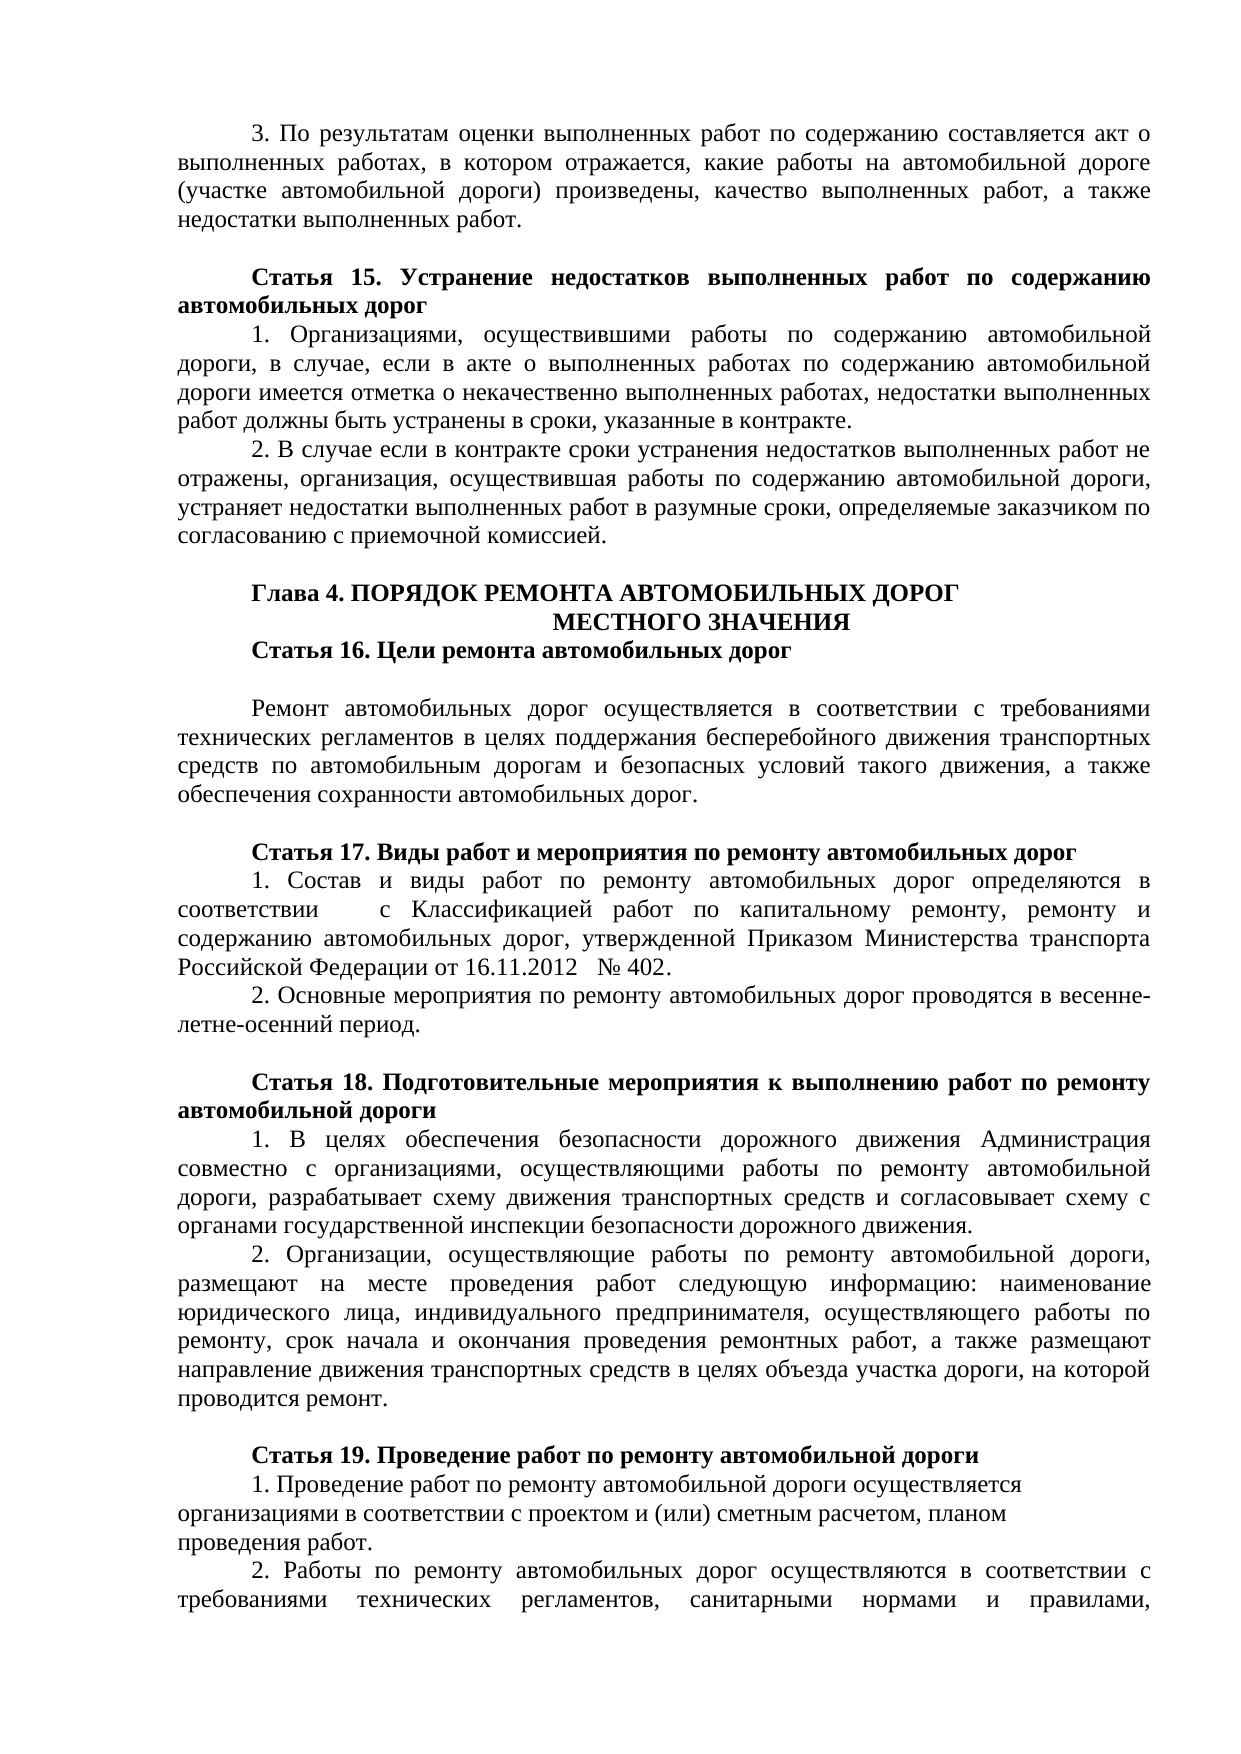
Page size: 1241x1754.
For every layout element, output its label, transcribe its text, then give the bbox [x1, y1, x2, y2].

text 2. В случае если в контракте сроки устранения недостатков выполненных работ не отражены, организация, осуществившая работы по содержанию автомобильной дороги, устраняет недостатки выполненных работ в разумные сроки, определяемые заказчиком по согласованию с приемочной комиссией. [177, 434, 1152, 549]
text Ремонт автомобильных дорог осуществляется в соответствии с требованиями технических регламентов в целях поддержания бесперебойного движения транспортных средств по автомобильным дорогам и безопасных условий такого движения, а также обеспечения сохранности автомобильных дорог. [177, 693, 1152, 808]
text Статья 15. Устранение недостатков выполненных работ по содержанию автомобильных дорог [177, 262, 1152, 319]
text МЕСТНОГО ЗНАЧЕНИЯ [177, 607, 1152, 636]
text Статья 17. Виды работ и мероприятия по ремонту автомобильных дорог [177, 837, 1152, 866]
text 1. Проведение работ по ремонту автомобильной дороги осуществляется [177, 1469, 1152, 1498]
text Статья 18. Подготовительные мероприятия к выполнению работ по ремонту автомобильной дороги [177, 1067, 1152, 1124]
text организациями в соответствии с проектом и (или) сметным расчетом, планом [177, 1498, 1152, 1527]
text 1. Состав и виды работ по ремонту автомобильных дорог определяются в соответствии с Классификацией работ по капитальному ремонту, ремонту и содержанию автомобильных дорог, утвержденной Приказом Министерства транспорта Российской Федерации от 16.11.2012 № 402. [177, 866, 1152, 981]
text 2. Основные мероприятия по ремонту автомобильных дорог проводятся в весенне-летне-осенний период. [177, 981, 1152, 1038]
text проведения работ. [177, 1527, 1152, 1556]
text 3. По результатам оценки выполненных работ по содержанию составляется акт о выполненных работах, в котором отражается, какие работы на автомобильной дороге (участке автомобильной дороги) произведены, качество выполненных работ, а также недостатки выполненных работ. [177, 118, 1152, 233]
text Глава 4. ПОРЯДОК РЕМОНТА АВТОМОБИЛЬНЫХ ДОРОГ [177, 578, 1152, 607]
text 1. Организациями, осуществившими работы по содержанию автомобильной дороги, в случае, если в акте о выполненных работах по содержанию автомобильной дороги имеется отметка о некачественно выполненных работах, недостатки выполненных работ должны быть устранены в сроки, указанные в контракте. [177, 319, 1152, 434]
text Статья 19. Проведение работ по ремонту автомобильной дороги [177, 1441, 1152, 1469]
text 2. Организации, осуществляющие работы по ремонту автомобильной дороги, размещают на месте проведения работ следующую информацию: наименование юридического лица, индивидуального предпринимателя, осуществляющего работы по ремонту, срок начала и окончания проведения ремонтных работ, а также размещают направление движения транспортных средств в целях объезда участка дороги, на которой проводится ремонт. [177, 1239, 1152, 1412]
text 1. В целях обеспечения безопасности дорожного движения Администрация совместно с организациями, осуществляющими работы по ремонту автомобильной дороги, разрабатывает схему движения транспортных средств и согласовывает схему с органами государственной инспекции безопасности дорожного движения. [177, 1124, 1152, 1239]
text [177, 1556, 1152, 1613]
text Статья 16. Цели ремонта автомобильных дорог [177, 636, 1152, 664]
